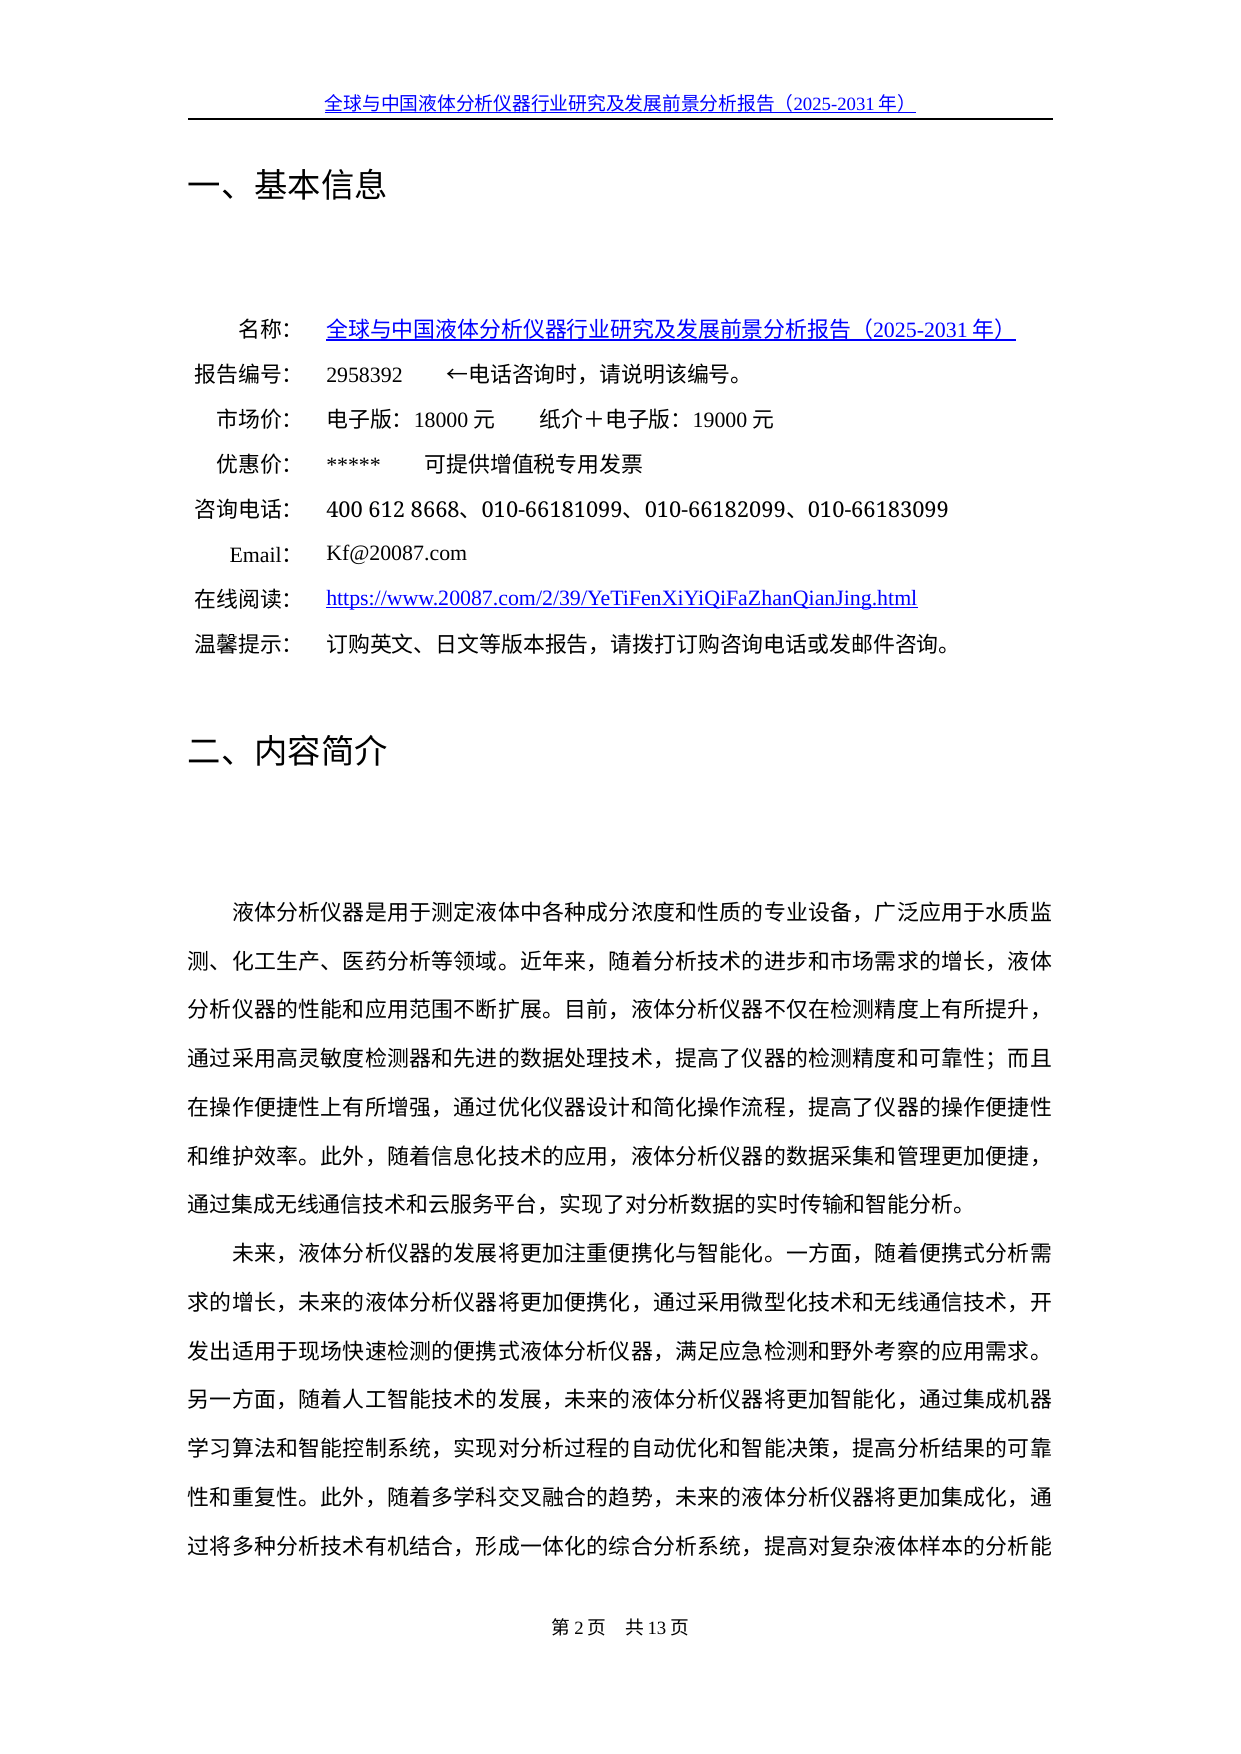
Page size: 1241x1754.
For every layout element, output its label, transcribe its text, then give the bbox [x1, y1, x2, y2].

table_cell 2958392 ←电话咨询时，请说明该编号。 [315, 357, 1073, 402]
table_cell 在线阅读： [167, 582, 315, 627]
table_cell [315, 582, 1073, 627]
table_cell 优惠价： [167, 447, 315, 492]
table_cell 报告编号： [167, 357, 315, 402]
table_cell Email： [167, 537, 315, 582]
table_cell 400 612 8668、010-66181099、010-66182099、010-66183099 [315, 492, 1073, 537]
table_cell 电子版：18000 元 纸介＋电子版：19000 元 [315, 402, 1073, 447]
table_cell ***** 可提供增值税专用发票 [315, 447, 1073, 492]
title 一、基本信息 [187, 150, 1053, 215]
table_cell 温馨提示： [167, 627, 315, 672]
table_cell Kf@20087.com [315, 537, 1073, 582]
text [187, 894, 1053, 1561]
table_cell 市场价： [167, 402, 315, 447]
table_header 全球与中国液体分析仪器行业研究及发展前景分析报告（2025-2031年） [315, 312, 1073, 357]
table_cell 订购英文、日文等版本报告，请拨打订购咨询电话或发邮件咨询。 [315, 627, 1073, 672]
table_cell 咨询电话： [167, 492, 315, 537]
title 二、内容简介 [187, 717, 1053, 782]
table_header 名称： [167, 312, 315, 357]
